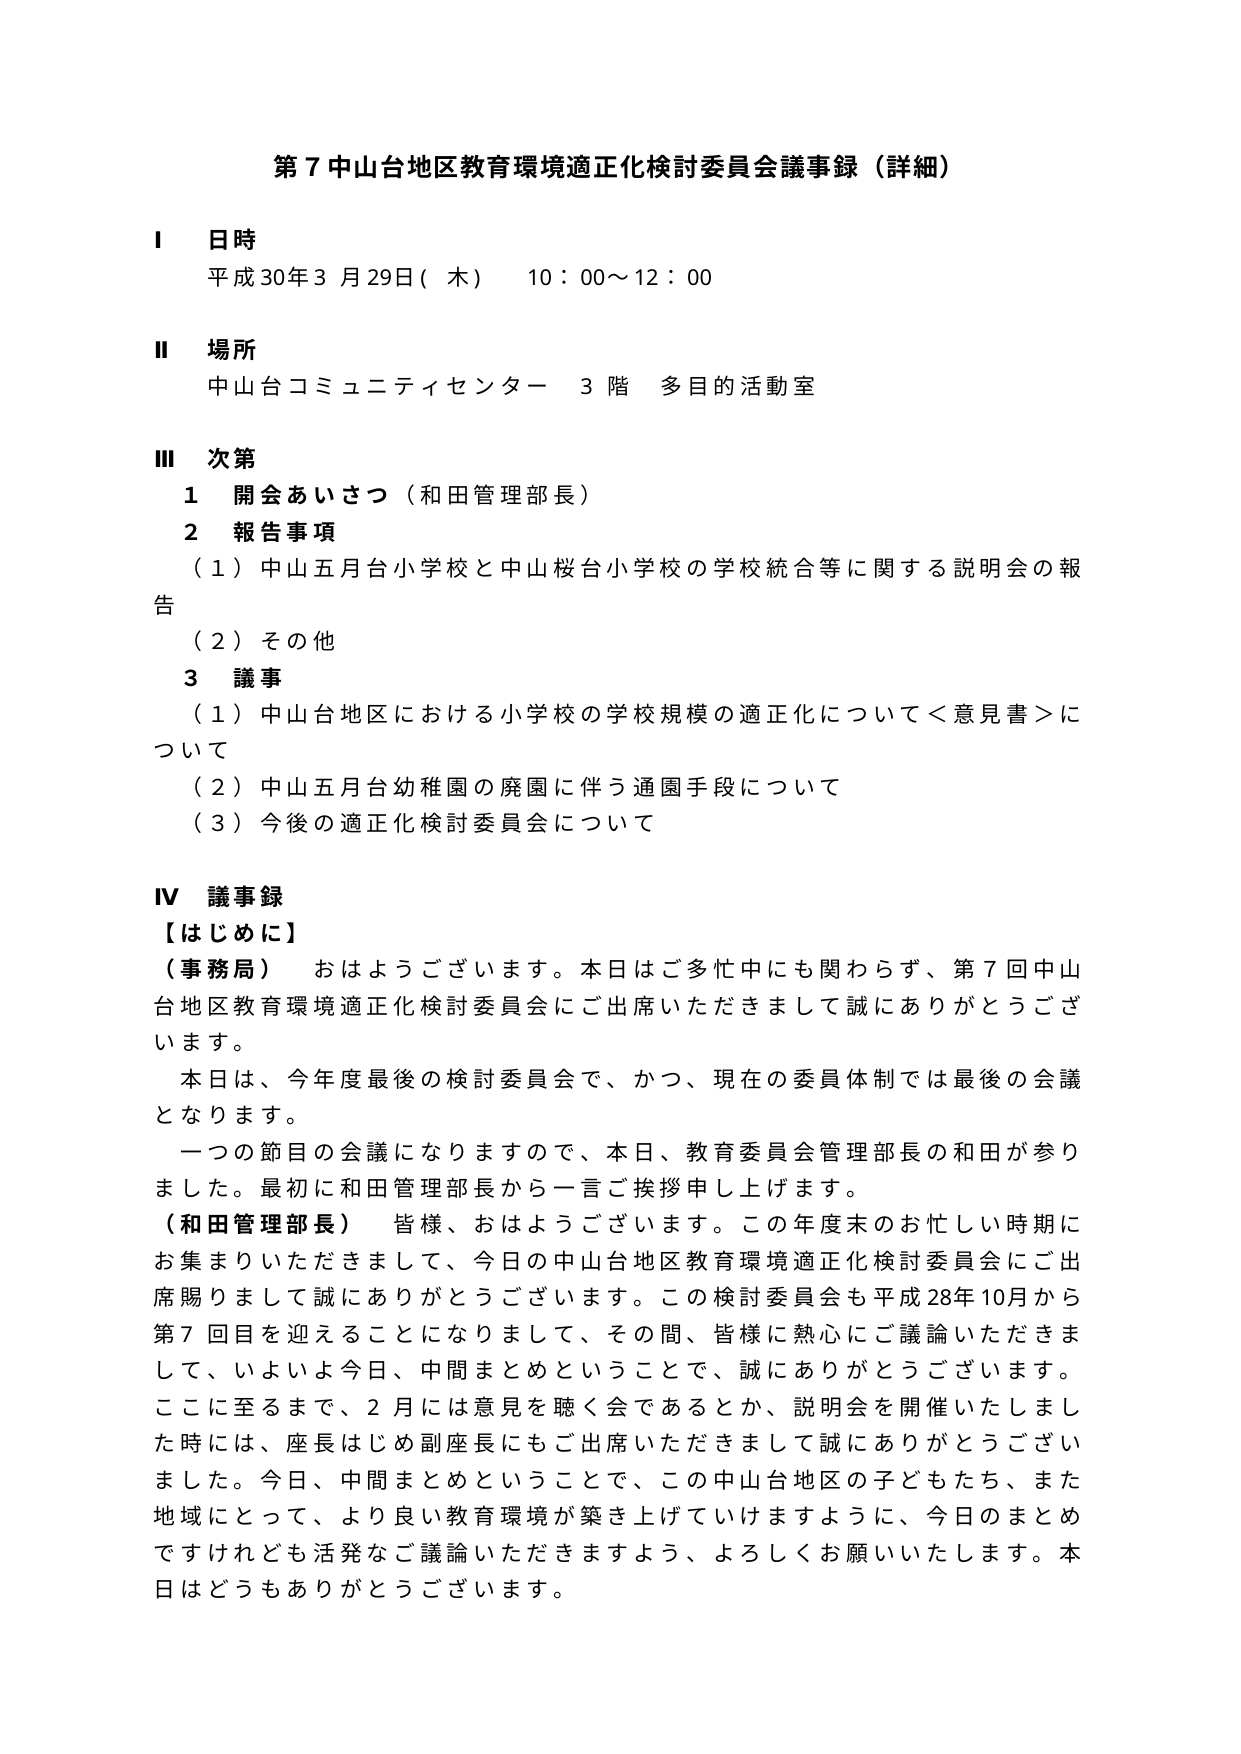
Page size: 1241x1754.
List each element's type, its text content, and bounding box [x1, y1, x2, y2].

text Ⅱ 場所 [153, 330, 1087, 367]
text ２ 報告事項 [153, 512, 1087, 549]
text （２）その他 [153, 622, 1087, 658]
text Ⅲ 次第 [153, 439, 1087, 476]
text 第７中山台地区教育環境適正化検討委員会議事録（詳細） [153, 148, 1087, 184]
text Ⅰ 日時 [153, 221, 1087, 257]
text 【はじめに】 [153, 913, 1087, 950]
text Ⅳ 議事録 [153, 877, 1087, 913]
text （３）今後の適正化検討委員会について [153, 804, 1087, 841]
text （１）中山台地区における小学校の学校規模の適正化について＜意見書＞について [153, 695, 1087, 768]
text （１）中山五月台小学校と中山桜台小学校の学校統合等に関する説明会の報告 [153, 549, 1087, 622]
text （２）中山五月台幼稚園の廃園に伴う通園手段について [153, 768, 1087, 804]
text ３ 議事 [153, 658, 1087, 695]
text （事務局） おはようございます。本日はご多忙中にも関わらず、第７回中山台地区教育環境適正化検討委員会にご出席いただきまして誠にありがとうございます。 [153, 950, 1087, 1059]
text 中山台コミュニティセンター 3階 多目的活動室 [153, 367, 1087, 403]
text （和田管理部長） 皆様、おはようございます。この年度末のお忙しい時期にお集まりいただきまして、今日の中山台地区教育環境適正化検討委員会にご出席賜りまして誠にありがとうございます。この検討委員会も平成28年10月から第7回目を迎えることになりまして、その間、皆様に熱心にご議論いただきまして、いよいよ今日、中間まとめということで、誠にありがとうございます。ここに至るまで、2月には意見を聴く会であるとか、説明会を開催いたしました時には、座長はじめ副座長にもご出席いただきまして誠にありがとうございました。今日、中間まとめということで、この中山台地区の子どもたち、また地域にとって、より良い教育環境が築き上げていけますように、今日のまとめですけれども活発なご議論いただきますよう、よろしくお願いいたします。本日はどうもありがとうございます。 [153, 1205, 1087, 1606]
text １ 開会あいさつ（和田管理部長） [153, 476, 1087, 512]
text 本日は、今年度最後の検討委員会で、かつ、現在の委員体制では最後の会議となります。 [153, 1059, 1087, 1132]
text 一つの節目の会議になりますので、本日、教育委員会管理部長の和田が参りました。最初に和田管理部長から一言ご挨拶申し上げます。 [153, 1132, 1087, 1205]
text 平成30年3月29日(木) 10：00～12：00 [153, 257, 1087, 294]
